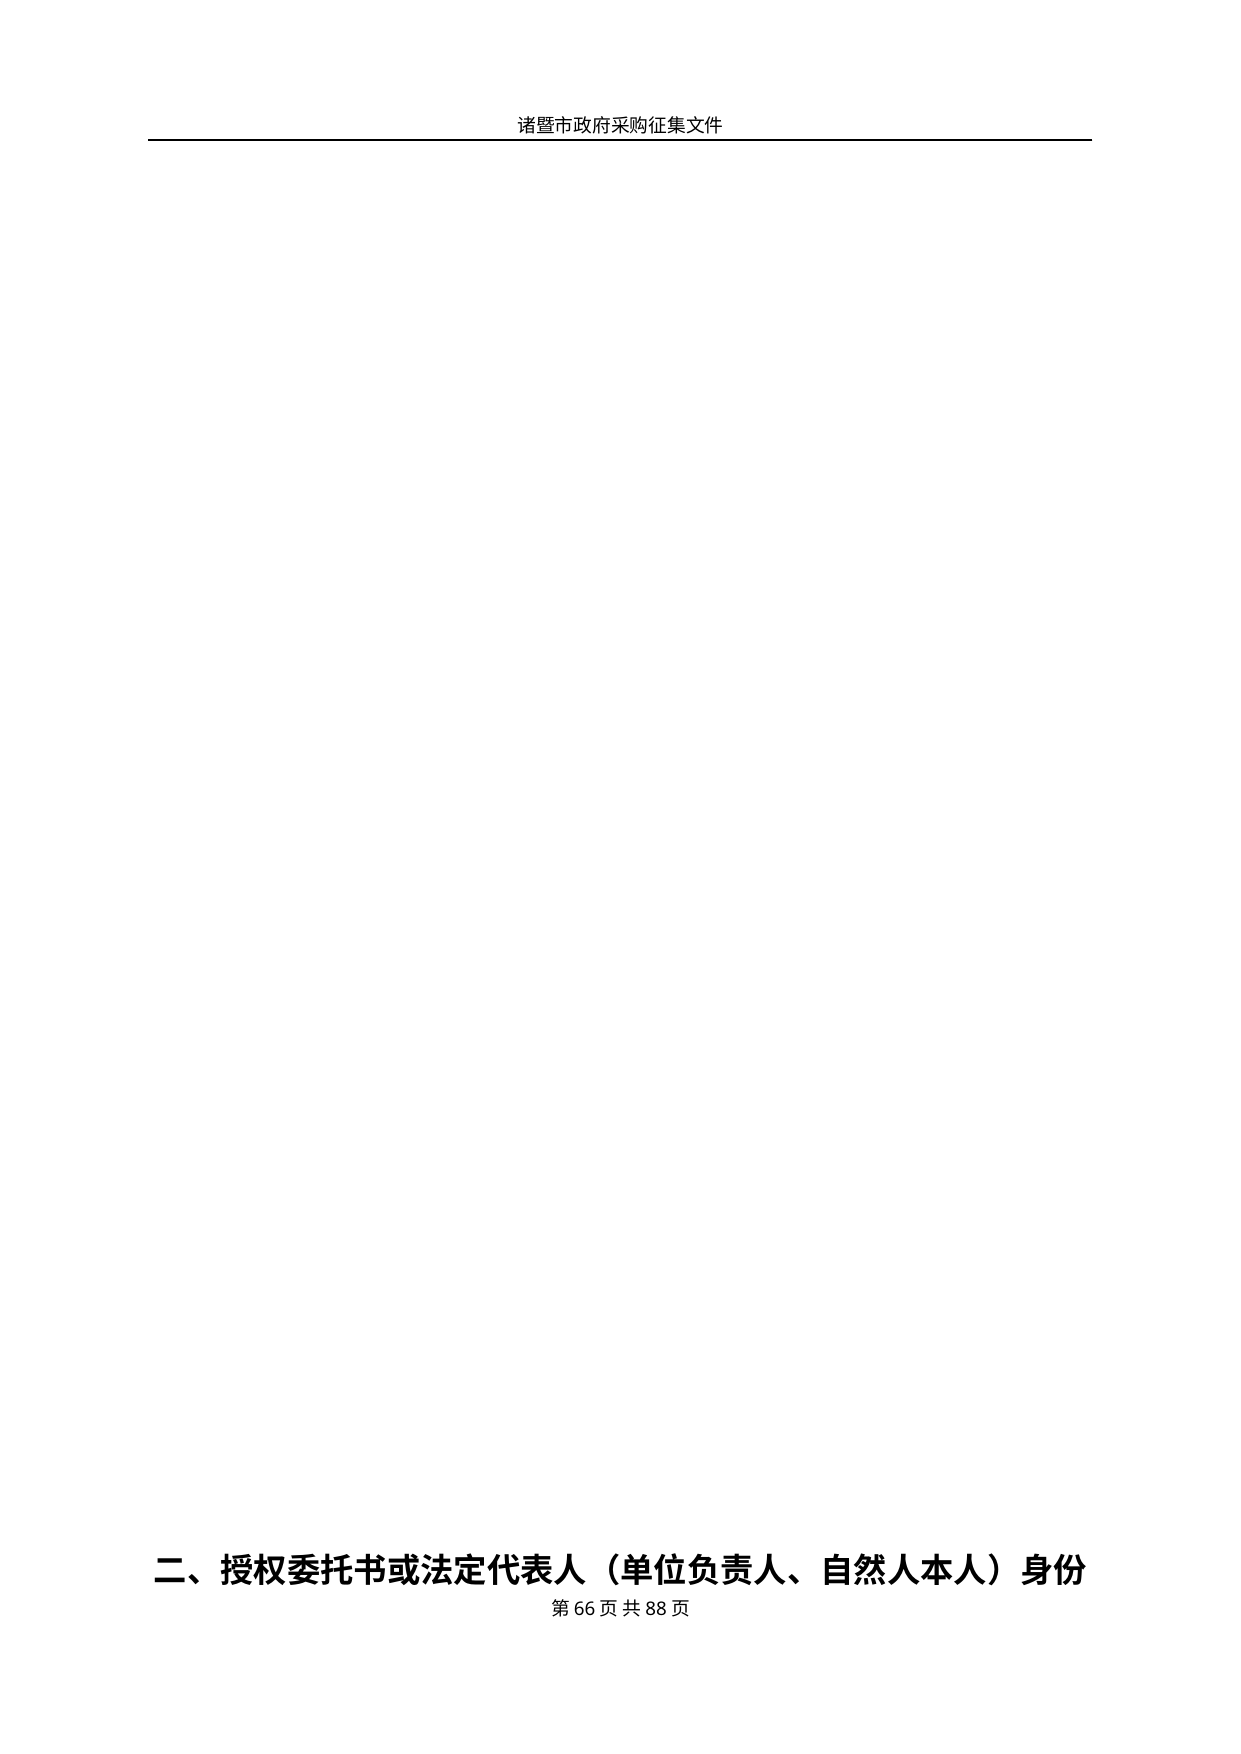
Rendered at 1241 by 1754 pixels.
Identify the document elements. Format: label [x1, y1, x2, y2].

text [148, 1544, 1092, 1592]
